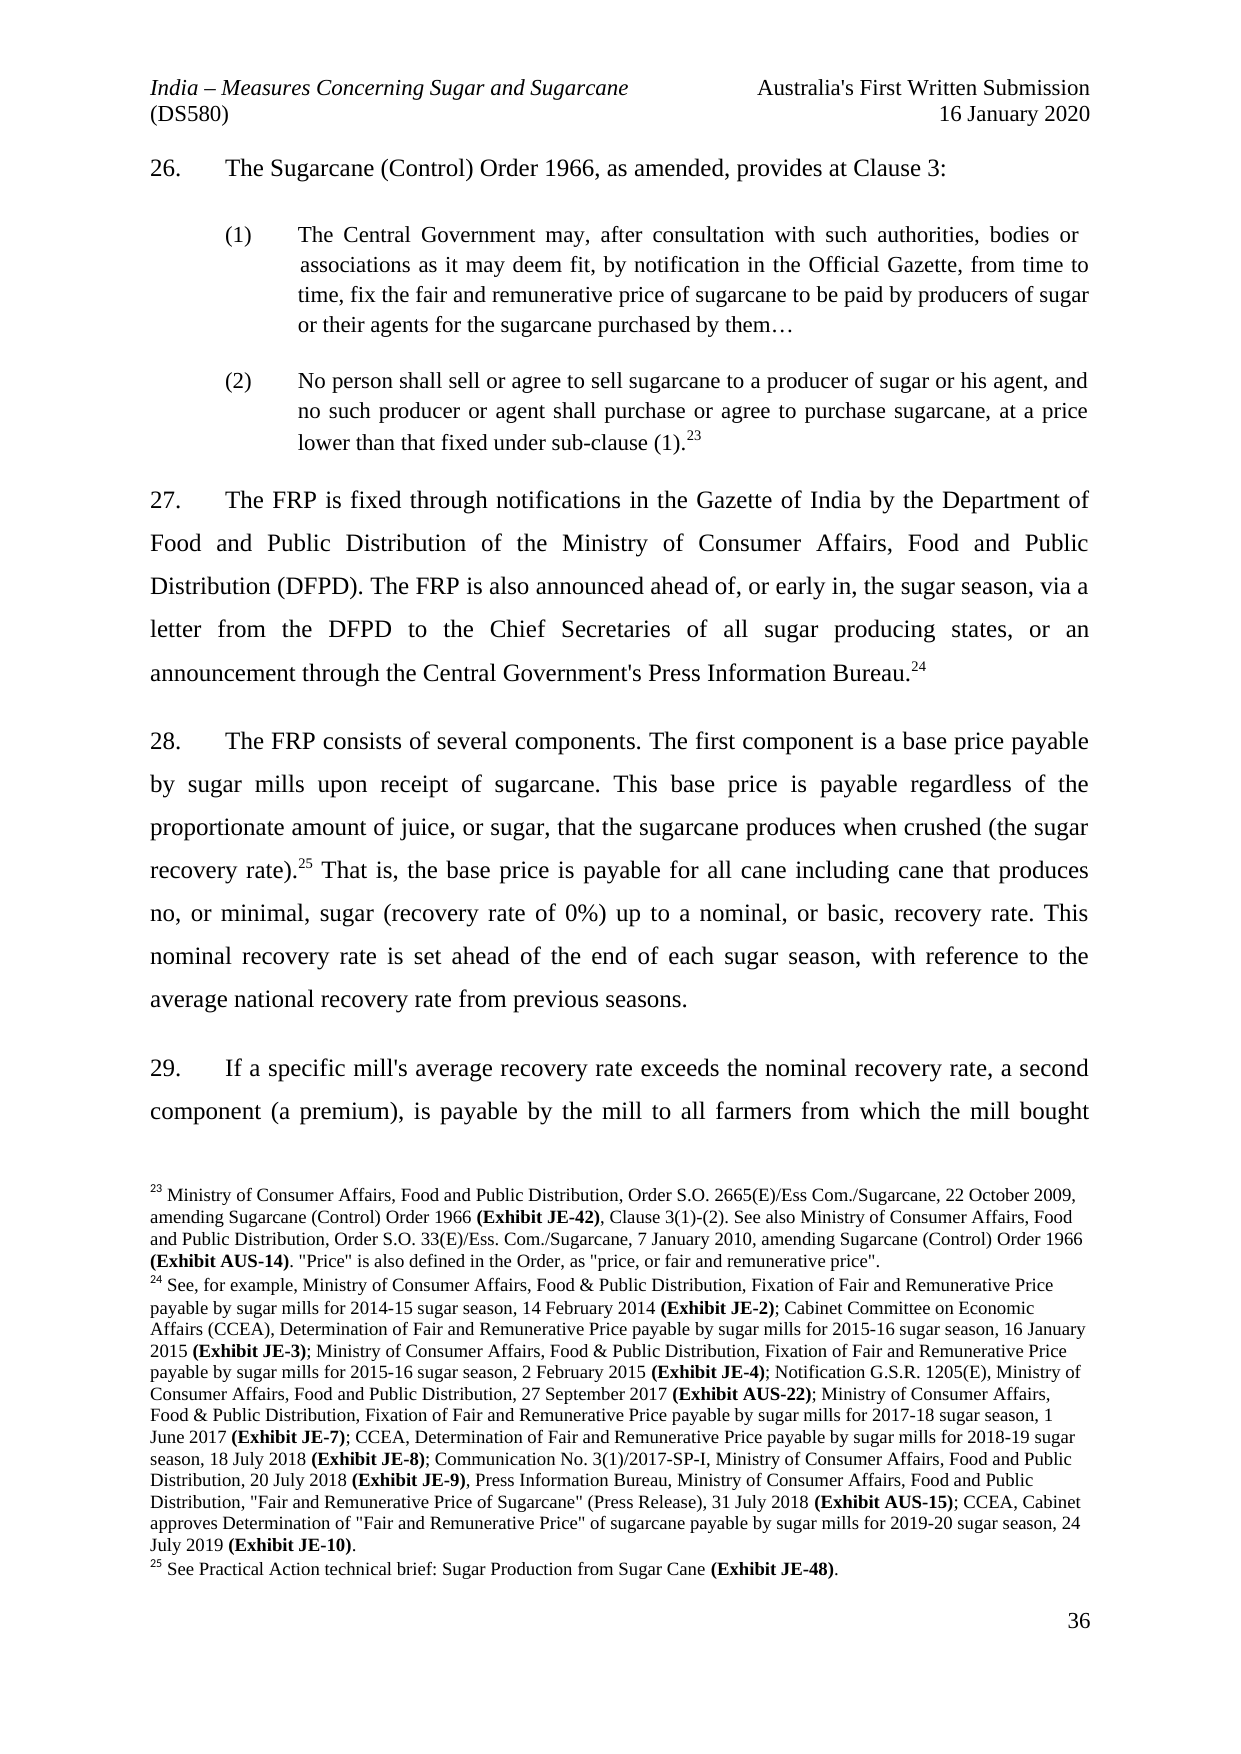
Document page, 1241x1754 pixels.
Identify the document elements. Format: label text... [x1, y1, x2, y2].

text (2) No person shall sell or agree to sell sugarcane to a producer of sugar or his agent, and no such producer or agent shall purchase or agree to purchase sugarcane, at a price lower than that fixed under sub-clause (1). [225, 367, 1090, 456]
list The Sugarcane (Control) Order 1966, as amended, provides at Clause 3: [150, 153, 1090, 182]
list If a specific mill's average recovery rate exceeds the nominal recovery rate, a second component (a premium), is payable by the mill to all farmers from which the mill bought cane (irrespective of the quality of the cane provided by the individual farmer). This premium is payable for every 0.1% above the nominal recovery rate that a mill has, on average, recovered over the season. [150, 1053, 1090, 1124]
list The FRP consists of several components. The first component is a base price payable by sugar mills upon receipt of sugarcane. This base price is payable regardless of the proportionate amount of juice, or sugar, that the sugarcane produces when crushed (the sugar recovery rate). That is, the base price is payable for all cane including cane that produces no, or minimal, sugar (recovery rate of 0%) up to a nominal, or basic, recovery rate. This nominal recovery rate is set ahead of the end of each sugar season, with reference to the average national recovery rate from previous seasons. [150, 726, 1090, 1013]
text (1) The Central Government may, after consultation with such authorities, bodies or associations as it may deem fit, by notification in the Official Gazette, from time to time, fix the fair and remunerative price of sugarcane to be paid by producers of sugar or their agents for the sugarcane purchased by them… [225, 221, 1090, 338]
list The FRP is fixed through notifications in the Gazette of India by the Department of Food and Public Distribution of the Ministry of Consumer Affairs, Food and Public Distribution (DFPD). The FRP is also announced ahead of, or early in, the sugar season, via a letter from the DFPD to the Chief Secretaries of all sugar producing states, or an announcement through the Central Government's Press Information Bureau. [150, 485, 1090, 686]
